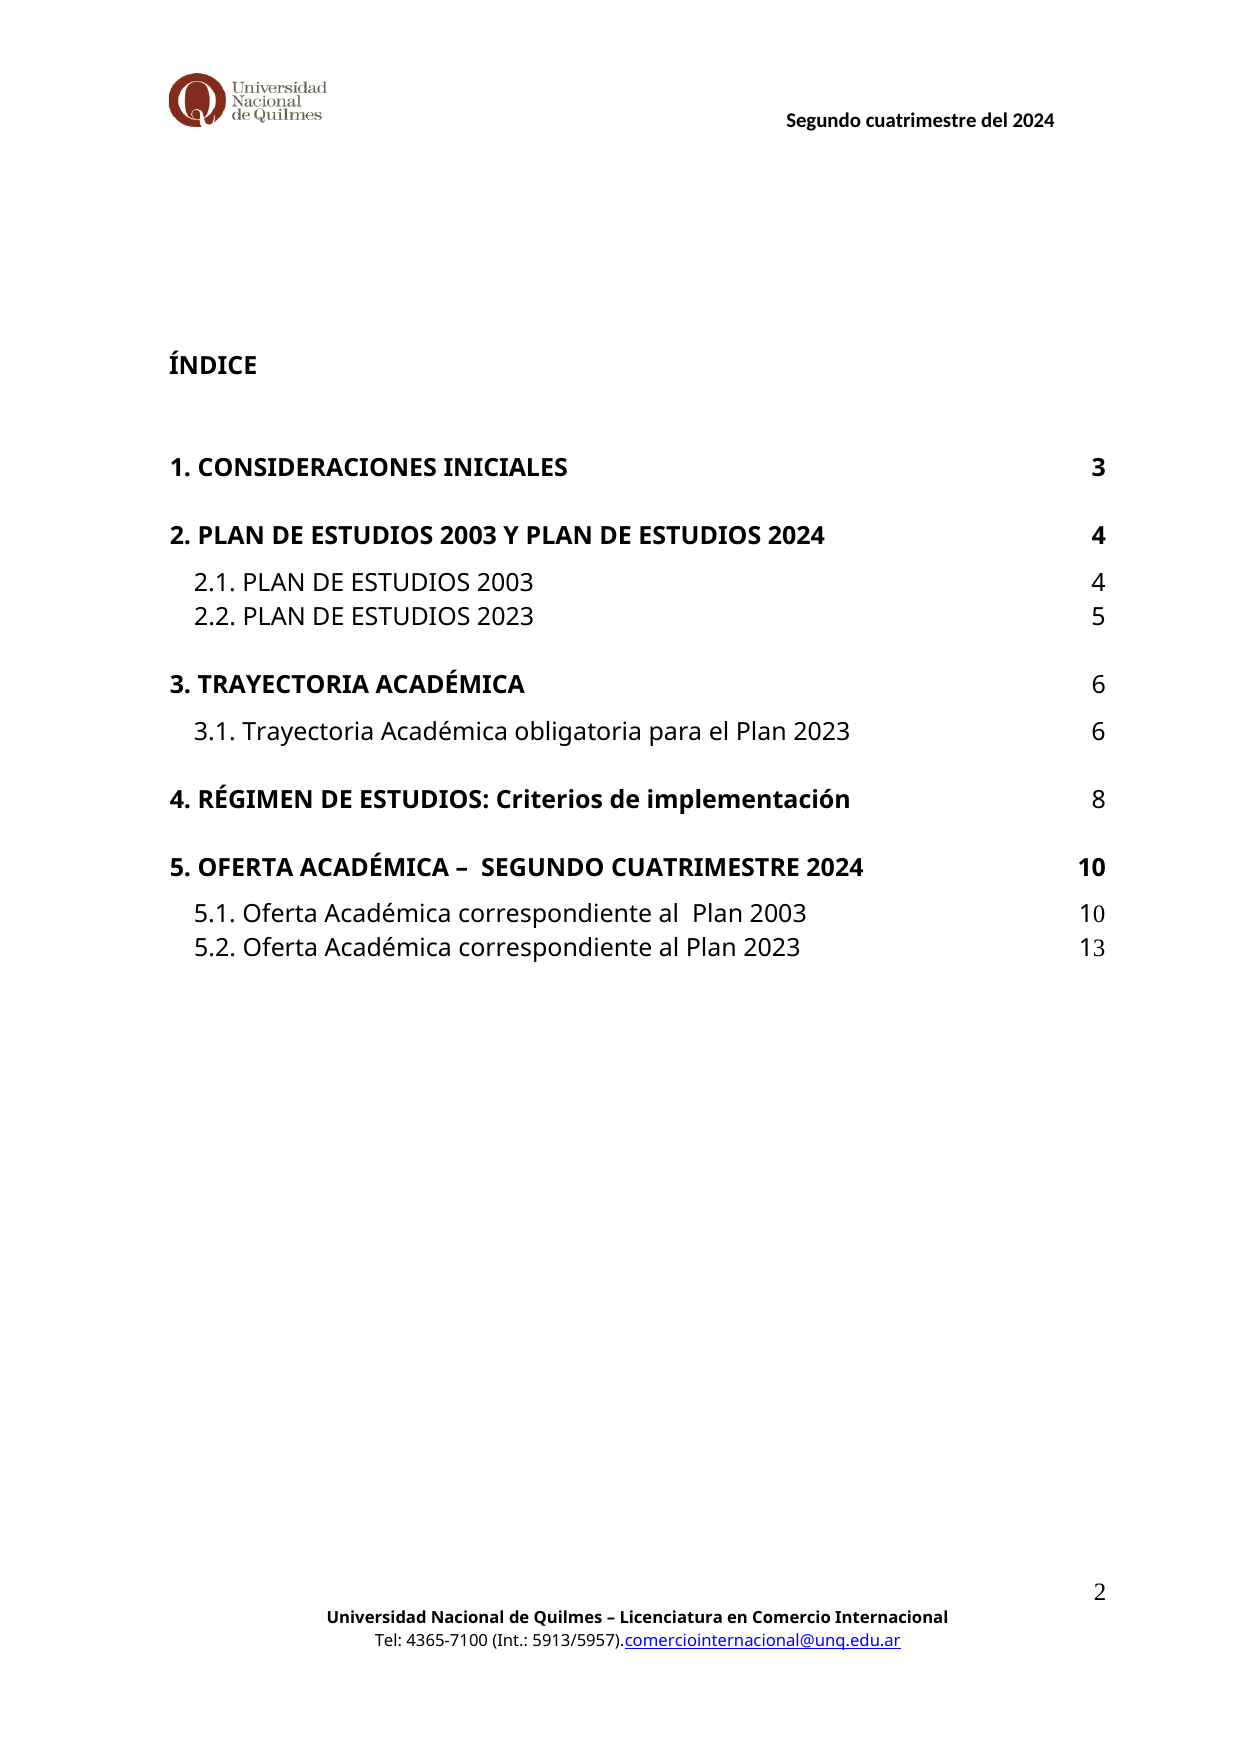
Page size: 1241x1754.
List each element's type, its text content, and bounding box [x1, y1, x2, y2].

picture [168, 73, 327, 127]
text ÍNDICE [169, 348, 1106, 382]
